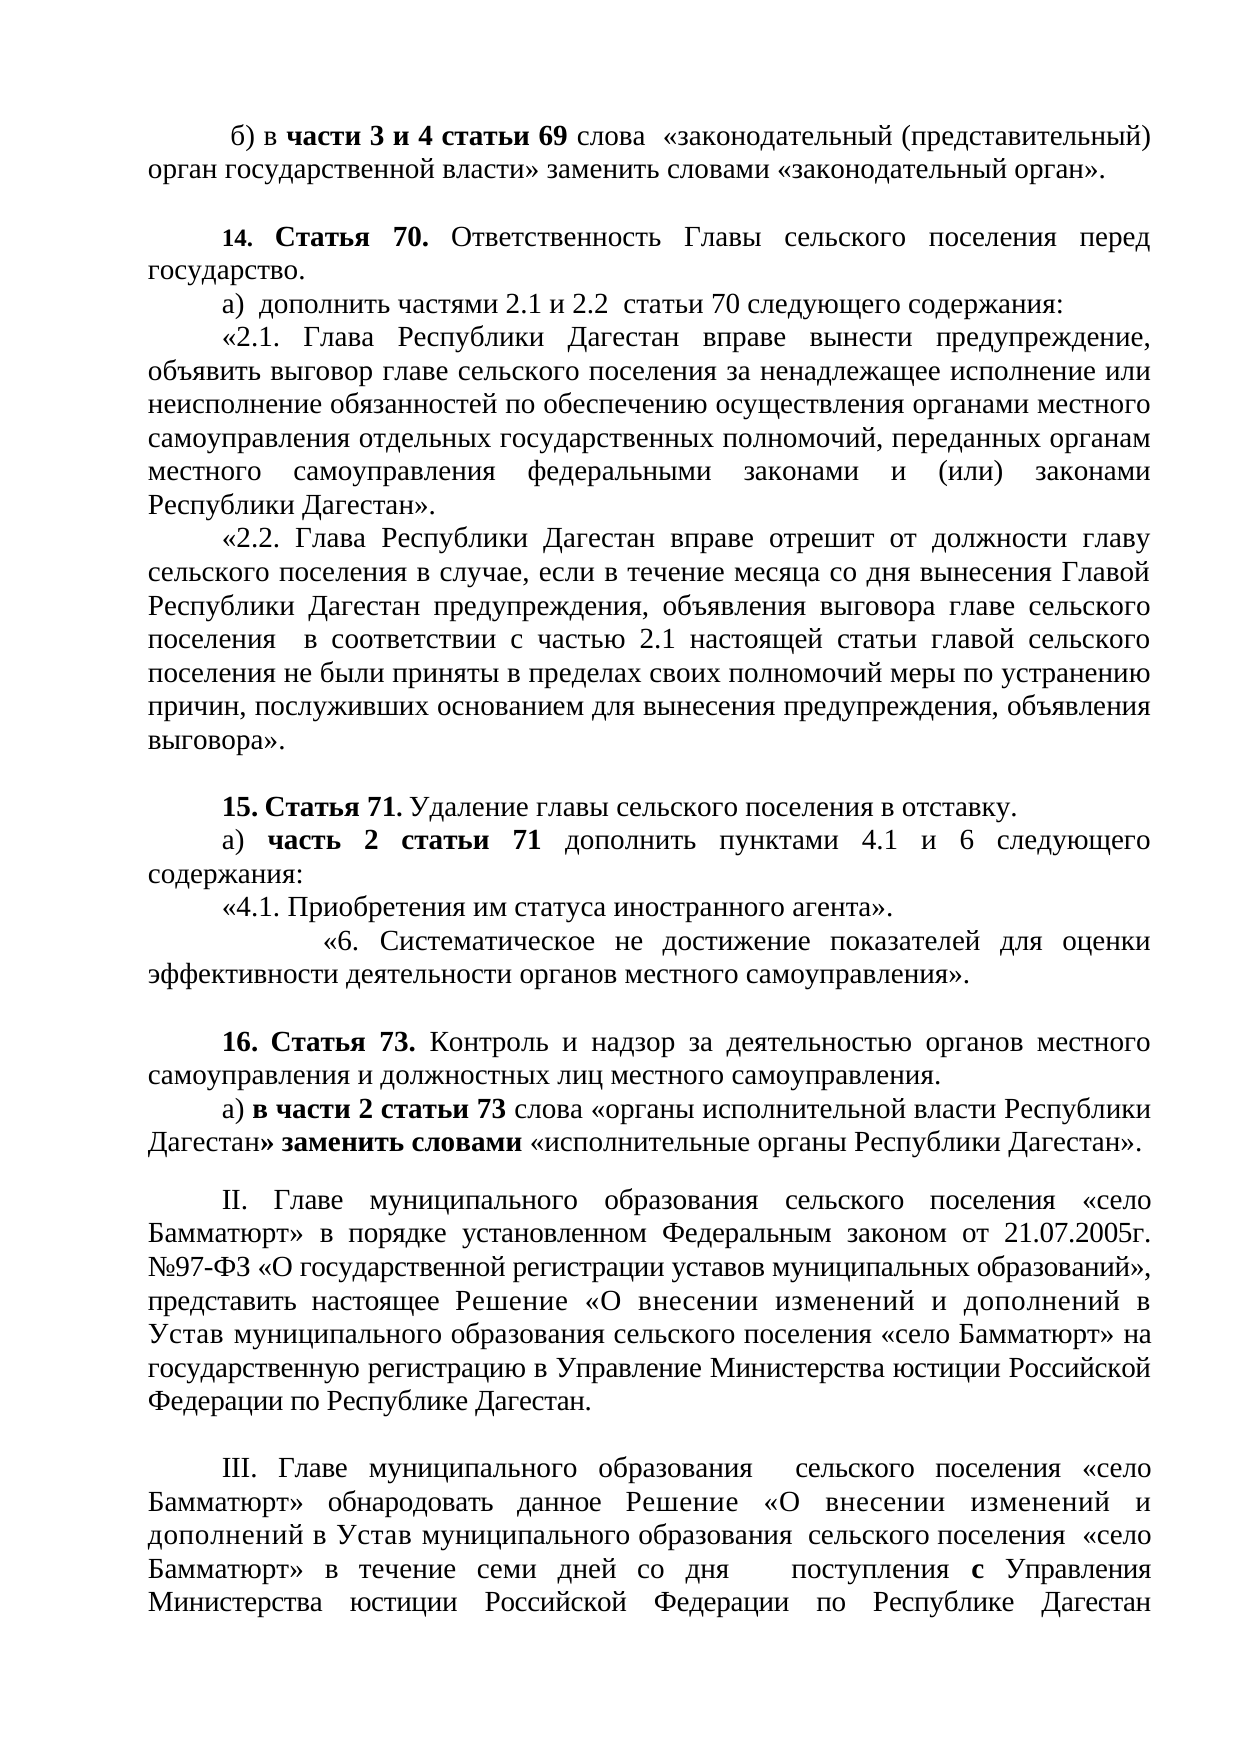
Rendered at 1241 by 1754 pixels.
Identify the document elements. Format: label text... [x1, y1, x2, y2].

text «2.2. Глава Республики Дагестан вправе отрешит от должности главу сельского поселения в случае, если в течение месяца со дня вынесения Главой Республики Дагестан предупреждения, объявления выговора главе сельского поселения в соответствии с частью 2.1 настоящей статьи главой сельского поселения не были приняты в пределах своих полномочий меры по устранению причин, послуживших основанием для вынесения предупреждения, объявления выговора». [148, 521, 1152, 755]
text б) в части 3 и 4 статьи 69 слова «законодательный (представительный) орган государственной власти» заменить словами «законодательный орган». [148, 118, 1152, 185]
text а) в части 2 статьи 73 слова «органы исполнительной власти Республики Дагестан» заменить словами «исполнительные органы Республики Дагестан». [148, 1091, 1152, 1158]
text а) дополнить частями 2.1 и 2.2 статьи 70 следующего содержания: [148, 286, 1152, 319]
text 14. Статья 70. Ответственность Главы сельского поселения перед государство. [148, 219, 1152, 286]
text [148, 1450, 1152, 1618]
text «4.1. Приобретения им статуса иностранного агента». [148, 889, 1152, 923]
text «6. Систематическое не достижение показателей для оценки эффективности деятельности органов местного самоуправления». [148, 923, 1152, 990]
text 16. Статья 73. Контроль и надзор за деятельностью органов местного самоуправления и должностных лиц местного самоуправления. [148, 1024, 1152, 1091]
text «2.1. Глава Республики Дагестан вправе вынести предупреждение, объявить выговор главе сельского поселения за ненадлежащее исполнение или неисполнение обязанностей по обеспечению осуществления органами местного самоуправления отдельных государственных полномочий, переданных органам местного самоуправления федеральными законами и (или) законами Республики Дагестан». [148, 319, 1152, 521]
text а) часть 2 статьи 71 дополнить пунктами 4.1 и 6 следующего содержания: [148, 822, 1152, 889]
text II. Главе муниципального образования сельского поселения «село Бамматюрт» в порядке установленном Федеральным законом от 21.07.2005г. №97-ФЗ «О государственной регистрации уставов муниципальных образований», представить настоящее Решение «О внесении изменений и дополнений в Устав муниципального образования сельского поселения «село Бамматюрт» на государственную регистрацию в Управление Министерства юстиции Российской Федерации по Республике Дагестан. [148, 1182, 1152, 1417]
text 15. Статья 71. Удаление главы сельского поселения в отставку. [148, 789, 1152, 822]
